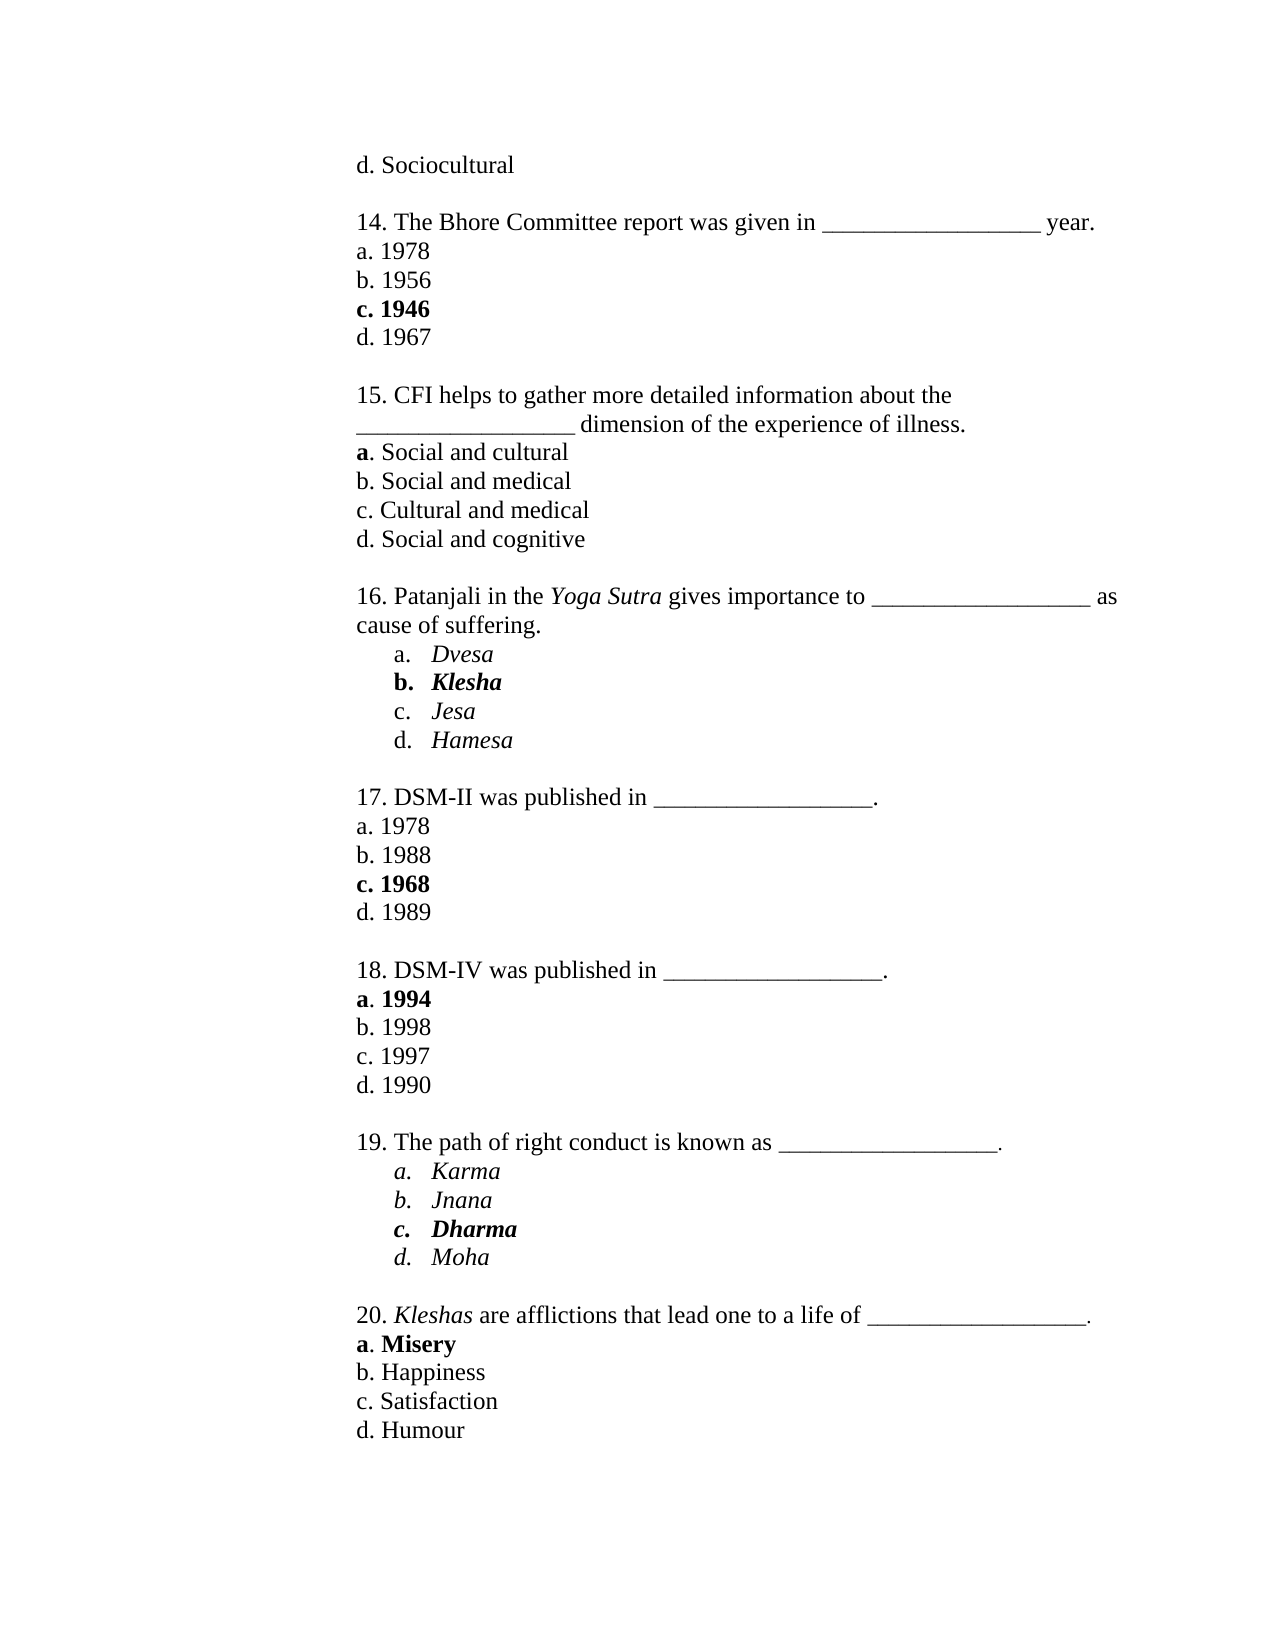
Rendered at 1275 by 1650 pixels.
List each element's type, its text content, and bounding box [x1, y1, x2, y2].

list 17. DSM-II was published in _____________________. [356, 782, 1125, 811]
list c. 1968 [356, 869, 1125, 897]
list 16. Patanjali in the Yoga Sutra gives importance to _____________________ as cause of suffering. [356, 581, 1125, 639]
list 15. CFI helps to gather more detailed information about the _____________________ dimension of the experience of illness. [356, 380, 1125, 437]
list a. 1994 [356, 984, 1125, 1012]
list Dvesa [394, 639, 1125, 667]
list Dharma [394, 1214, 1125, 1242]
list b. Happiness [356, 1357, 1125, 1386]
list c. 1946 [356, 294, 1125, 322]
list a. Social and cultural [356, 437, 1125, 466]
list c. 1997 [356, 1041, 1125, 1070]
list b. 1988 [356, 840, 1125, 869]
list Klesha [394, 667, 1125, 696]
list Moha [394, 1242, 1125, 1271]
list c. Satisfaction [356, 1386, 1125, 1415]
list 19. The path of right conduct is known as _____________________. [356, 1127, 1125, 1156]
list 18. DSM-IV was published in _____________________. [356, 955, 1125, 984]
list b. Social and medical [356, 466, 1125, 495]
list b. 1956 [356, 265, 1125, 294]
list d. 1990 [356, 1070, 1125, 1099]
list b. 1998 [356, 1012, 1125, 1041]
list a. Misery [356, 1329, 1125, 1357]
list d. Social and cognitive [356, 524, 1125, 552]
list c. Cultural and medical [356, 495, 1125, 524]
list d. 1989 [356, 897, 1125, 926]
list d. Humour [356, 1415, 1125, 1444]
list 14. The Bhore Committee report was given in _____________________ year. [356, 207, 1125, 236]
list a. 1978 [356, 811, 1125, 840]
list d. 1967 [356, 322, 1125, 351]
list a. 1978 [356, 236, 1125, 265]
list Jnana [394, 1185, 1125, 1214]
list Hamesa [394, 725, 1125, 754]
list 20. Kleshas are afflictions that lead one to a life of _____________________. [356, 1300, 1125, 1329]
list Jesa [394, 696, 1125, 725]
list d. Sociocultural [356, 150, 1125, 179]
list Karma [394, 1156, 1125, 1185]
